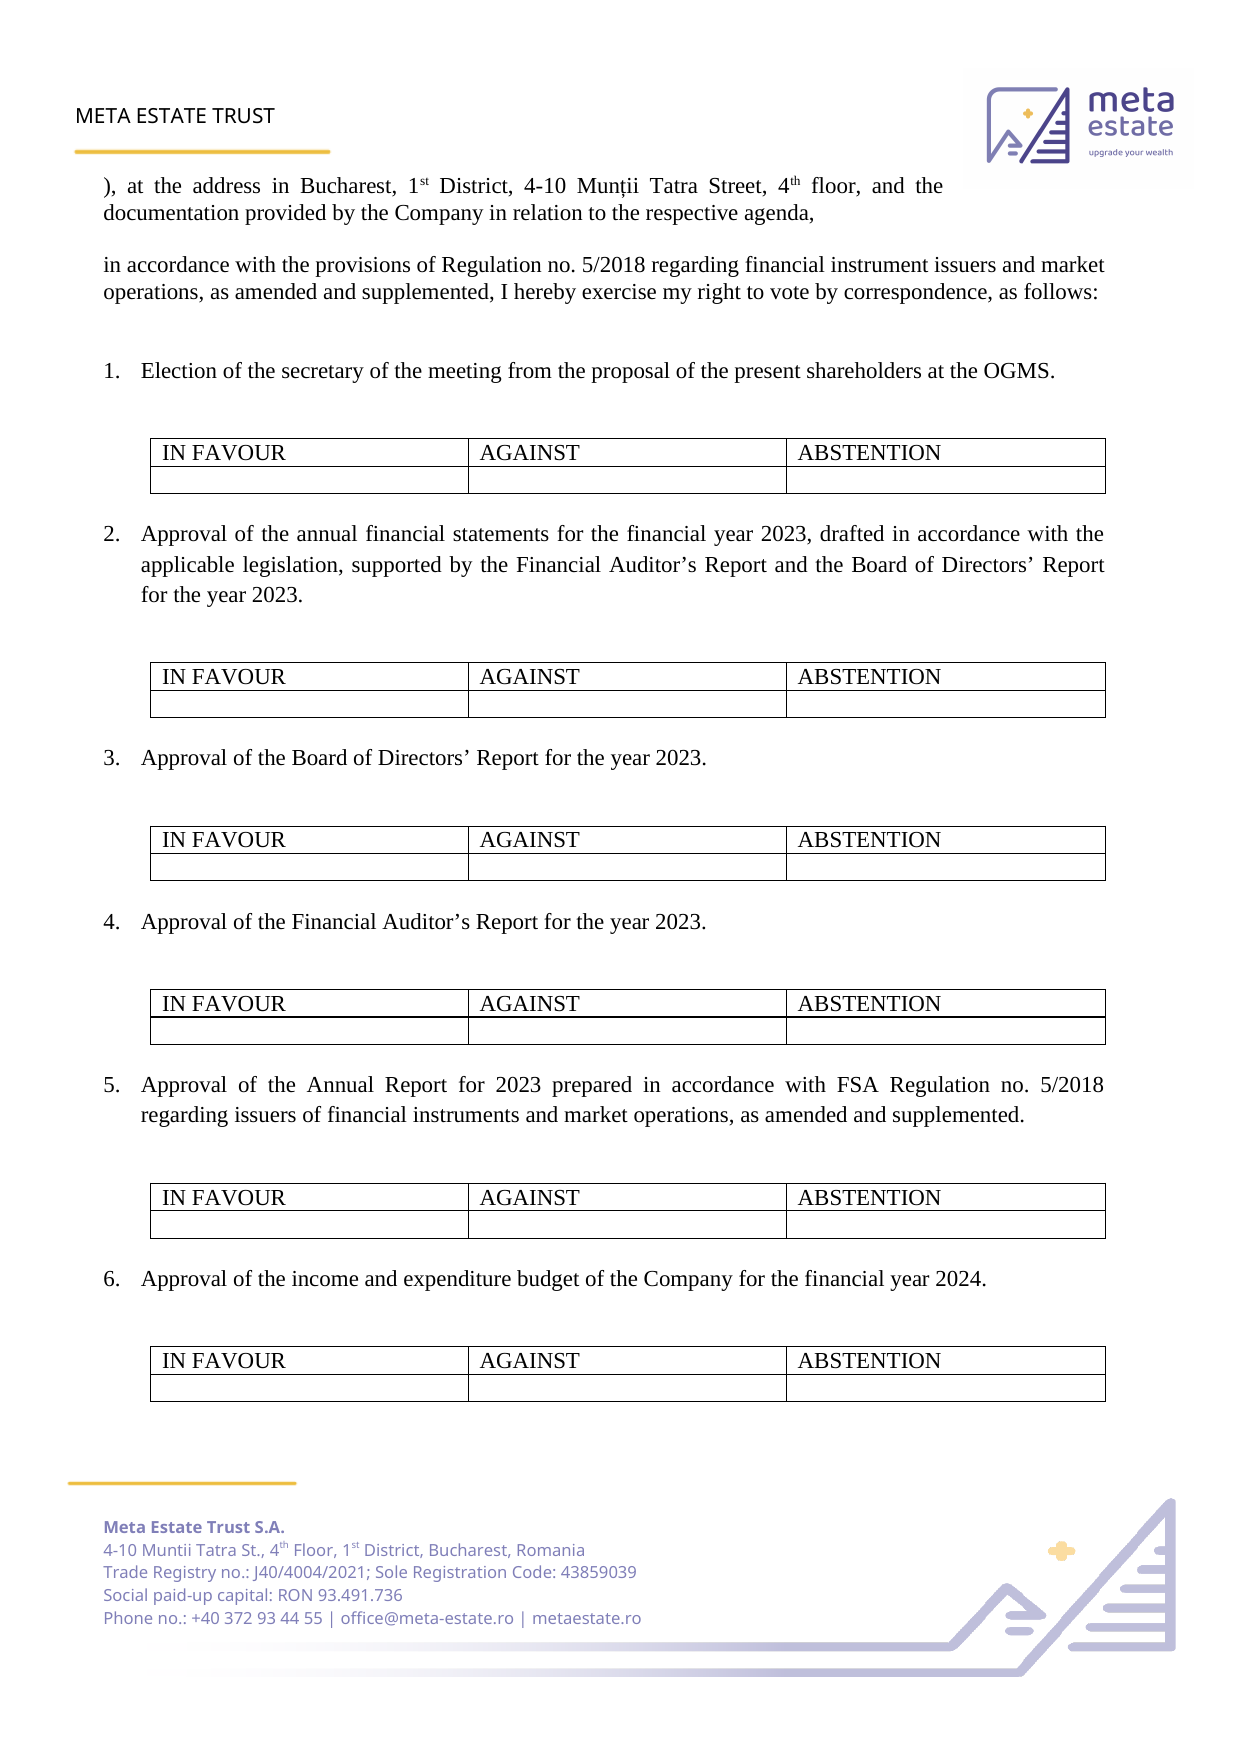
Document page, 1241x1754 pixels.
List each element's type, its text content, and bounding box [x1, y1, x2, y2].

table_cell [787, 854, 1105, 880]
list Approval of the Annual Report for 2023 prepared in accordance with FSA Regulation no. 5/2018 regarding issuers of financial instruments and market operations, as amended and supplemented. [103, 1071, 1106, 1128]
table_cell [787, 691, 1105, 717]
picture [62, 1440, 1176, 1677]
table_cell [787, 467, 1105, 493]
list Approval of the Financial Auditor’s Report for the year 2023. [103, 908, 1106, 934]
table_cell [151, 1211, 468, 1237]
table_header IN FAVOUR [151, 1184, 468, 1210]
list Approval of the income and expenditure budget of the Company for the financial year 2024. [103, 1265, 1106, 1291]
table_cell [469, 1375, 786, 1401]
table_cell [787, 1211, 1105, 1237]
table_cell [787, 1018, 1105, 1044]
text in accordance with the provisions of Regulation no. 5/2018 regarding financial instrument issuers and market operations, as amended and supplemented, I hereby exercise my right to vote by correspondence, as follows: [103, 252, 1106, 304]
table_cell [469, 467, 786, 493]
list Election of the secretary of the meeting from the proposal of the present shareholders at the OGMS. [103, 357, 1106, 383]
table_cell [469, 854, 786, 880]
picture [68, 127, 345, 166]
table_header IN FAVOUR [151, 663, 468, 689]
table_header IN FAVOUR [151, 827, 468, 853]
table_header IN FAVOUR [151, 1347, 468, 1373]
picture [962, 68, 1195, 189]
table_cell [151, 854, 468, 880]
table_header ABSTENTION [787, 663, 1105, 689]
table_header AGAINST [469, 663, 786, 689]
table_header ABSTENTION [787, 439, 1105, 466]
table_header AGAINST [469, 1347, 786, 1373]
table_header AGAINST [469, 1184, 786, 1210]
table_header AGAINST [469, 990, 786, 1016]
table_header ABSTENTION [787, 1347, 1105, 1373]
table_header ABSTENTION [787, 990, 1105, 1016]
table_header ABSTENTION [787, 1184, 1105, 1210]
table_cell [469, 691, 786, 717]
table_cell [151, 691, 468, 717]
table_header IN FAVOUR [151, 990, 468, 1016]
list Approval of the Board of Directors’ Report for the year 2023. [103, 744, 1106, 771]
table_header AGAINST [469, 439, 786, 466]
table_cell [151, 1375, 468, 1401]
table_header IN FAVOUR [151, 439, 468, 466]
table_header ABSTENTION [787, 827, 1105, 853]
table_cell [151, 467, 468, 493]
list Approval of the annual financial statements for the financial year 2023, drafted in accordance with the applicable legislation, supported by the Financial Auditor’s Report and the Board of Directors’ Report for the year 2023. [103, 520, 1106, 607]
table_cell [787, 1375, 1105, 1401]
text ), at the address in Bucharest, 1st District, 4-10 Munții Tatra Street, 4th floor, and the documentation provided by the Company in relation to the respective agenda, [103, 172, 1106, 225]
table_cell [469, 1211, 786, 1237]
table_cell [469, 1018, 786, 1044]
table_header AGAINST [469, 827, 786, 853]
table_cell [151, 1018, 468, 1044]
